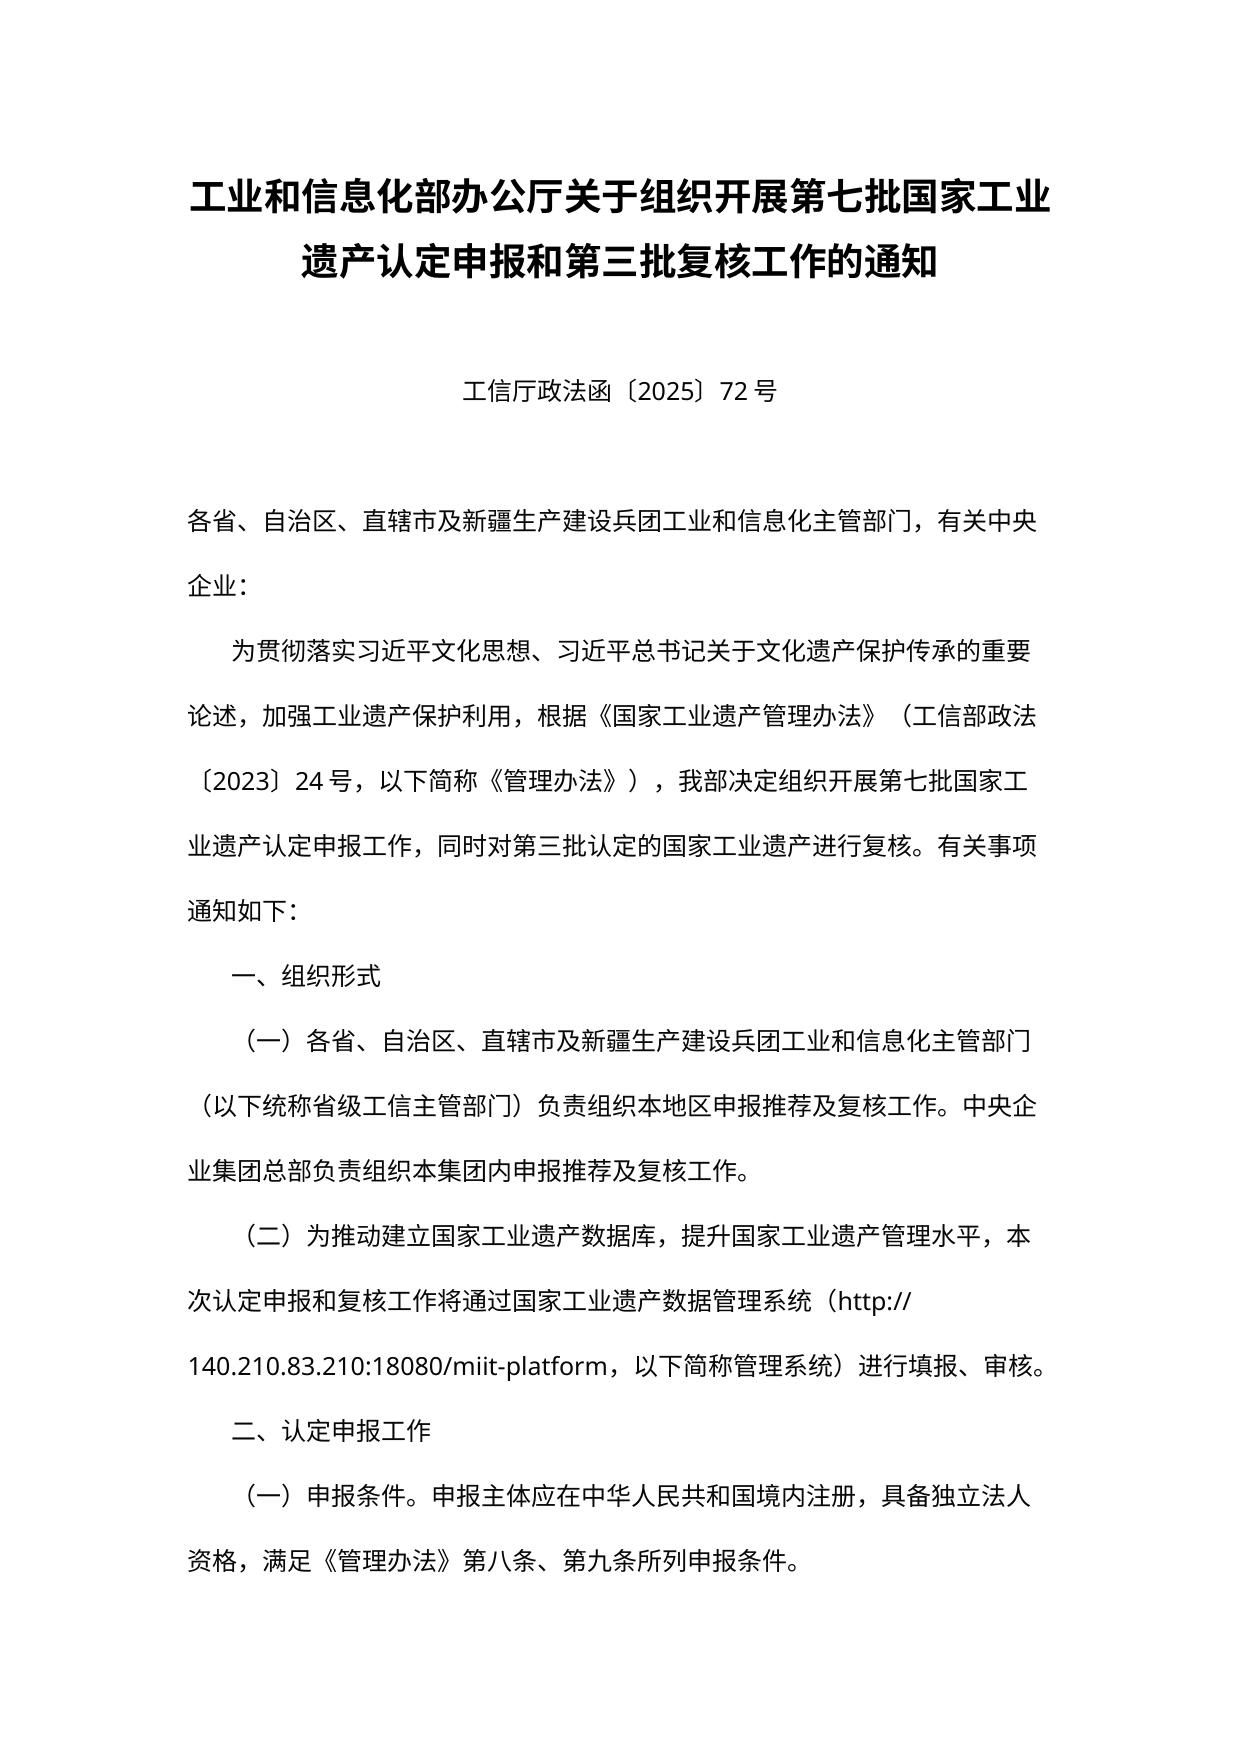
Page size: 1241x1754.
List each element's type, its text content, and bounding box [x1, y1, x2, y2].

text （一）各省、自治区、直辖市及新疆生产建设兵团工业和信息化主管部门（以下统称省级工信主管部门）负责组织本地区申报推荐及复核工作。中央企业集团总部负责组织本集团内申报推荐及复核工作。 [187, 1007, 1053, 1202]
text 一、组织形式 [187, 942, 1053, 1007]
text （二）为推动建立国家工业遗产数据库，提升国家工业遗产管理水平，本次认定申报和复核工作将通过国家工业遗产数据管理系统（http://140.210.83.210:18080/miit-platform，以下简称管理系统）进行填报、审核。 [187, 1202, 1053, 1397]
text 为贯彻落实习近平文化思想、习近平总书记关于文化遗产保护传承的重要论述，加强工业遗产保护利用，根据《国家工业遗产管理办法》（工信部政法〔2023〕24号，以下简称《管理办法》），我部决定组织开展第七批国家工业遗产认定申报工作，同时对第三批认定的国家工业遗产进行复核。有关事项通知如下： [187, 617, 1053, 942]
subtitle 工业和信息化部办公厅关于组织开展第七批国家工业遗产认定申报和第三批复核工作的通知 [187, 162, 1053, 292]
text （一）申报条件。申报主体应在中华人民共和国境内注册，具备独立法人资格，满足《管理办法》第八条、第九条所列申报条件。 [187, 1462, 1053, 1592]
text 工信厅政法函〔2025〕72号 [187, 357, 1053, 422]
text 各省、自治区、直辖市及新疆生产建设兵团工业和信息化主管部门，有关中央企业： [187, 487, 1053, 617]
text 二、认定申报工作 [187, 1397, 1053, 1462]
